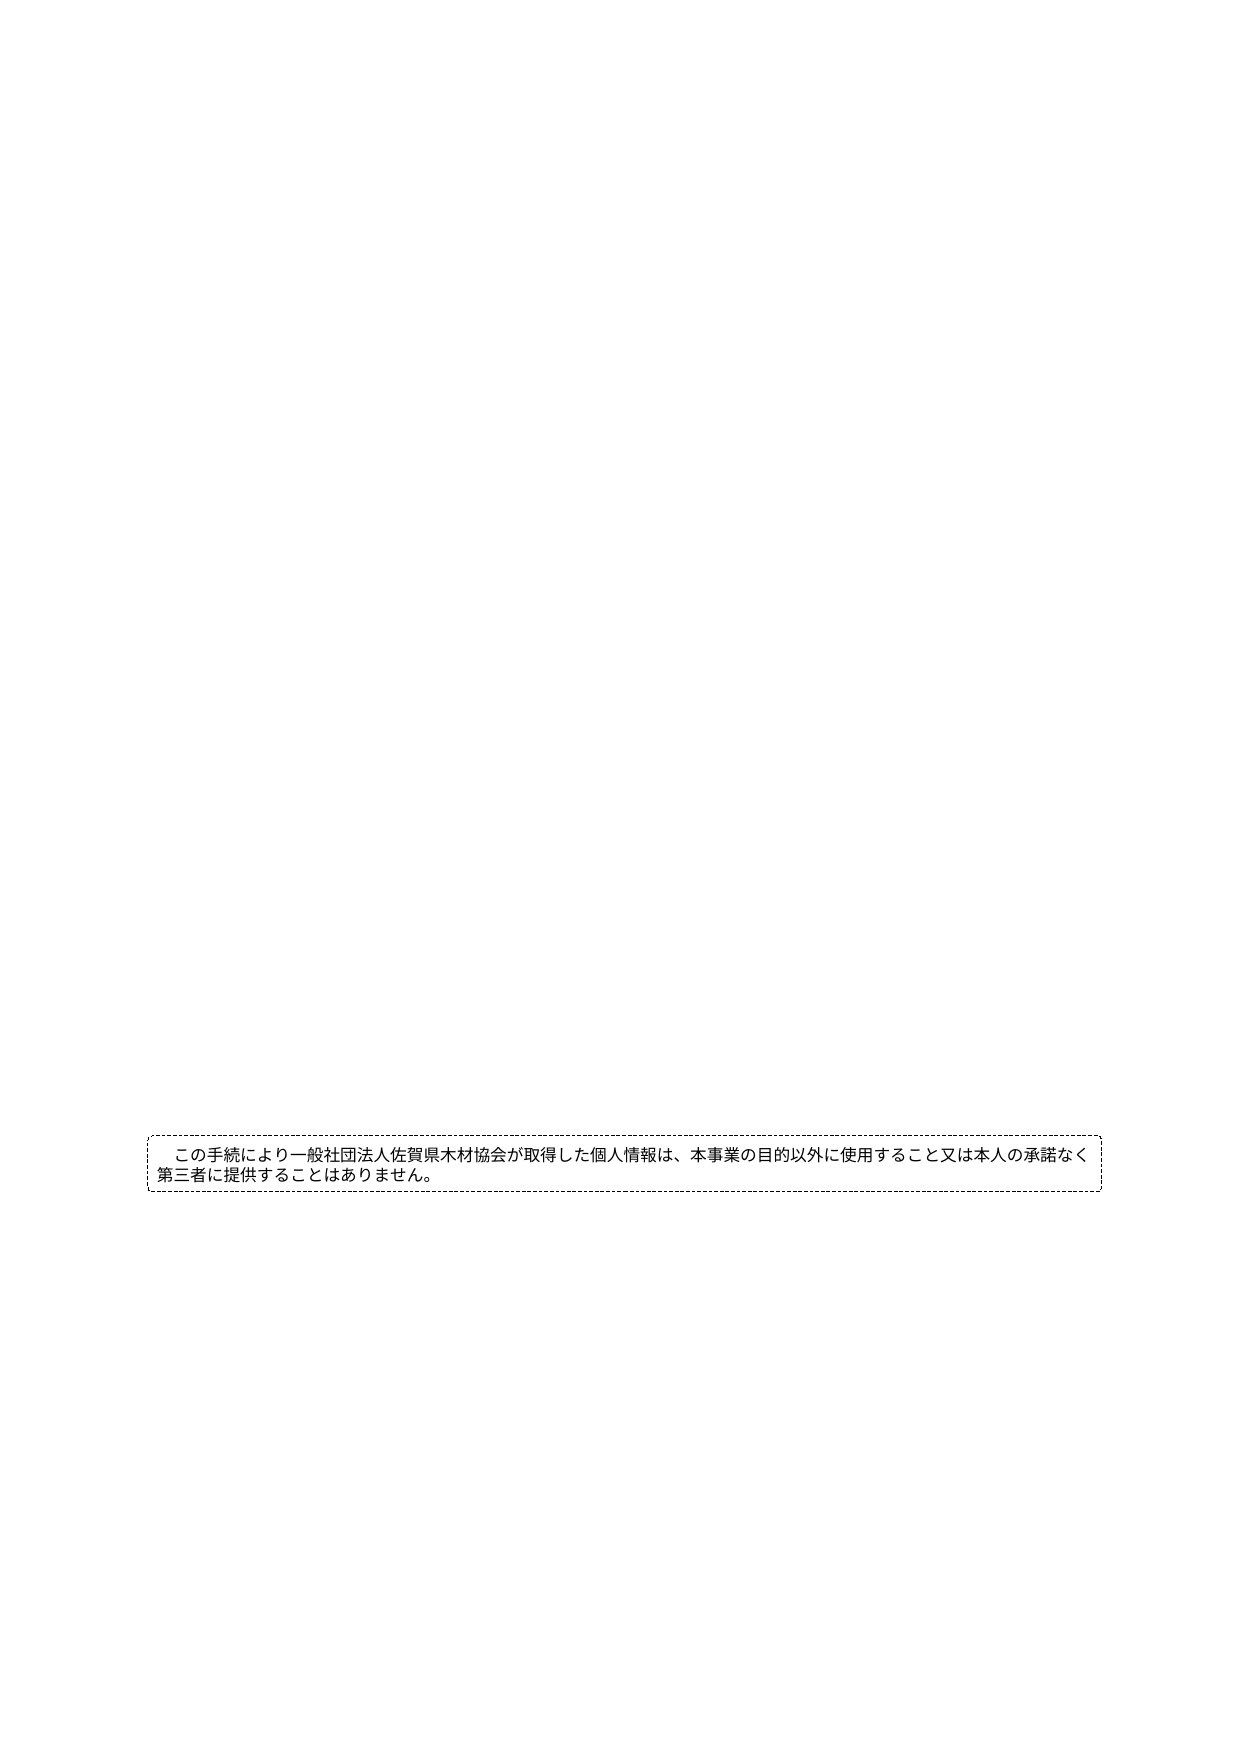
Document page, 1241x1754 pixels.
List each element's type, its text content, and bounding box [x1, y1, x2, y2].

text 様式第４号（木塀の整備） [148, 1100, 1092, 1137]
